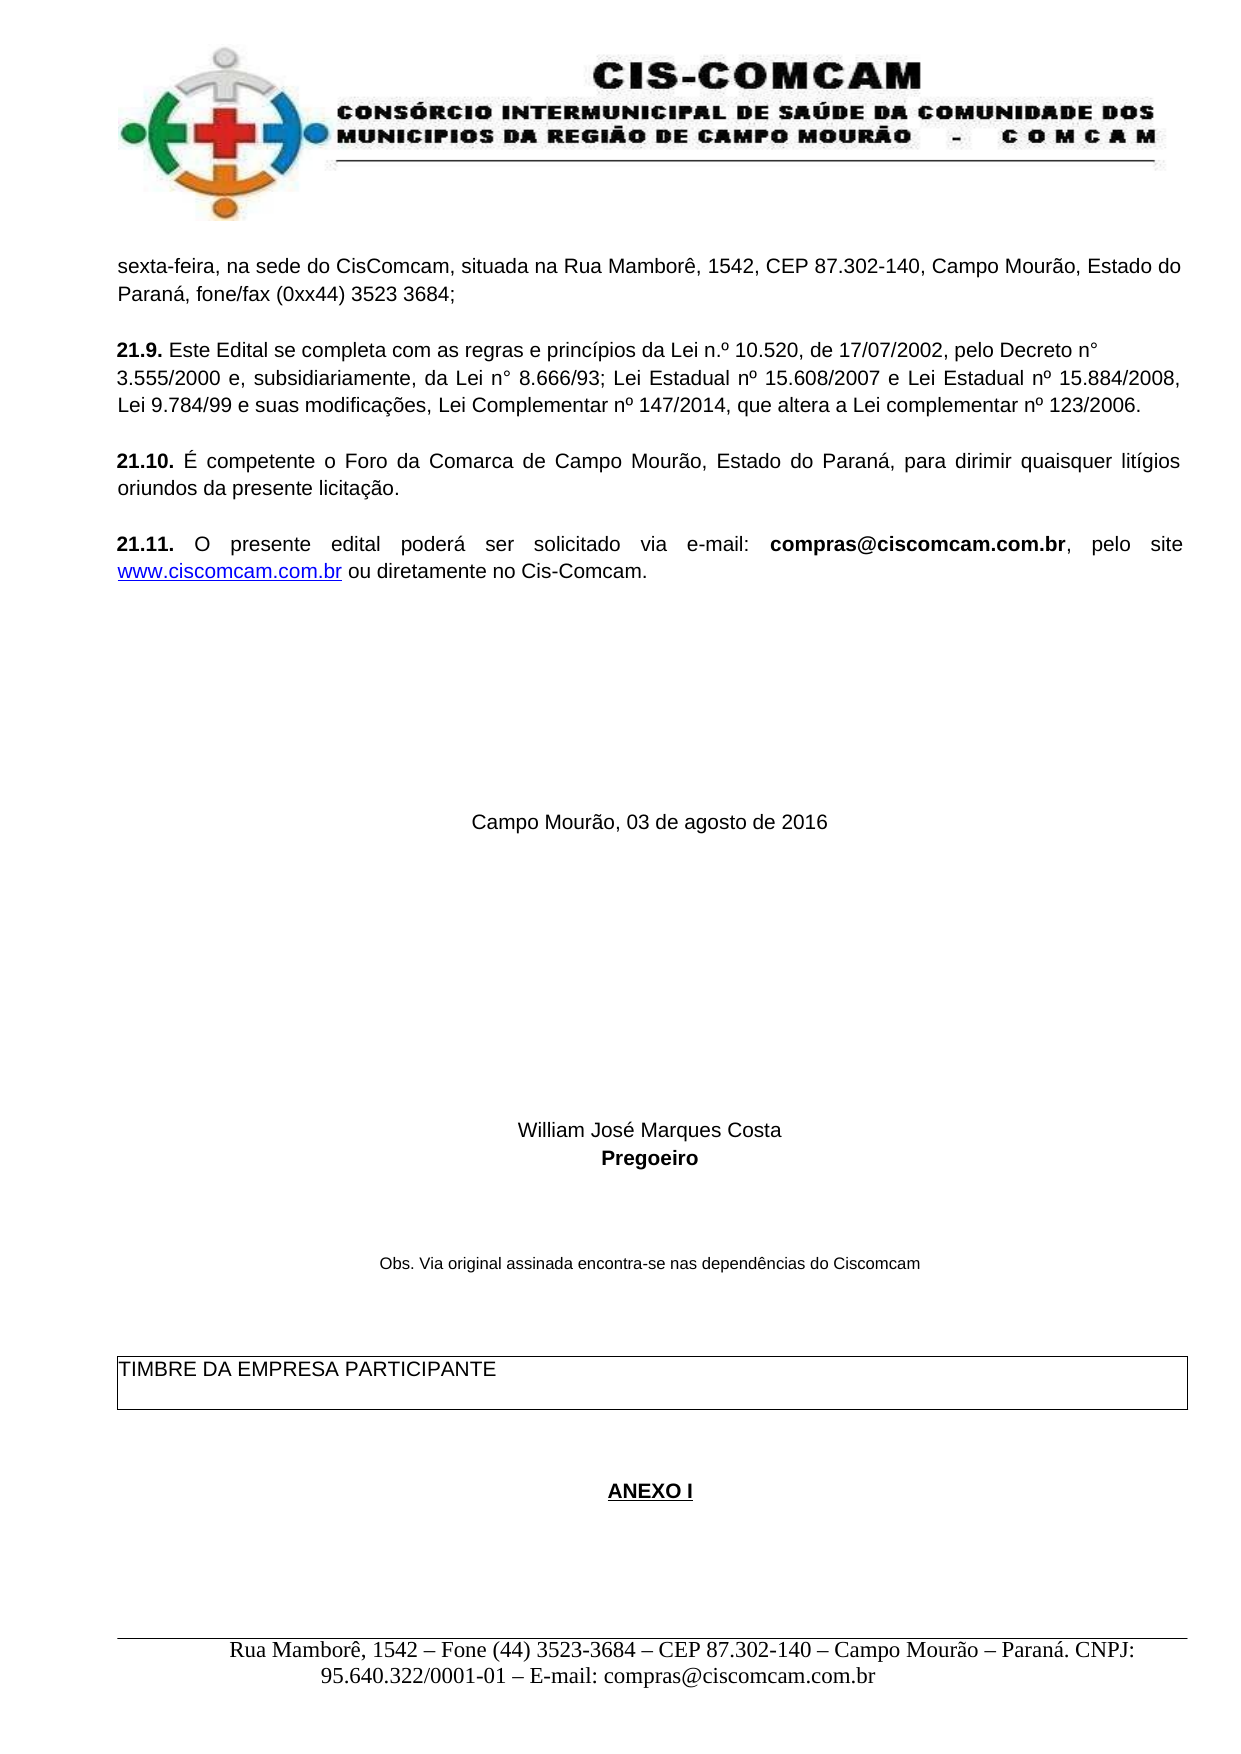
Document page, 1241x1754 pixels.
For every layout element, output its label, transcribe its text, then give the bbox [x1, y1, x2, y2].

text 21.11. O presente edital poderá ser solicitado via e-mail: compras@ciscomcam.com.br, pelo site www.ciscomcam.com.br ou diretamente no Cis-Comcam. [116, 531, 1183, 583]
text Obs. Via original assinada encontra-se nas dependências do Ciscomcam [118, 1253, 1182, 1273]
text 21.10. É competente o Foro da Comarca de Campo Mourão, Estado do Paraná, para dirimir quaisquer litígios oriundos da presente licitação. [116, 448, 1183, 500]
text Pregoeiro [118, 1146, 1181, 1170]
text 3.555/2000 e, subsidiariamente, da Lei n° 8.666/93; Lei Estadual nº 15.608/2007 e Lei Estadual nº 15.884/2008, Lei 9.784/99 e suas modificações, Lei Complementar nº 147/2014, que altera a Lei complementar nº 123/2006. [116, 365, 1183, 417]
text William José Marques Costa [118, 1118, 1181, 1142]
text Campo Mourão, 03 de agosto de 2016 [116, 810, 1183, 834]
text ANEXO I [118, 1479, 1182, 1503]
text 21.9. Este Edital se completa com as regras e princípios da Lei n.º 10.520, de 17/07/2002, pelo Decreto n° [116, 337, 1183, 361]
picture [118, 44, 1168, 221]
text TIMBRE DA EMPRESA PARTICIPANTE [118, 1357, 1187, 1381]
